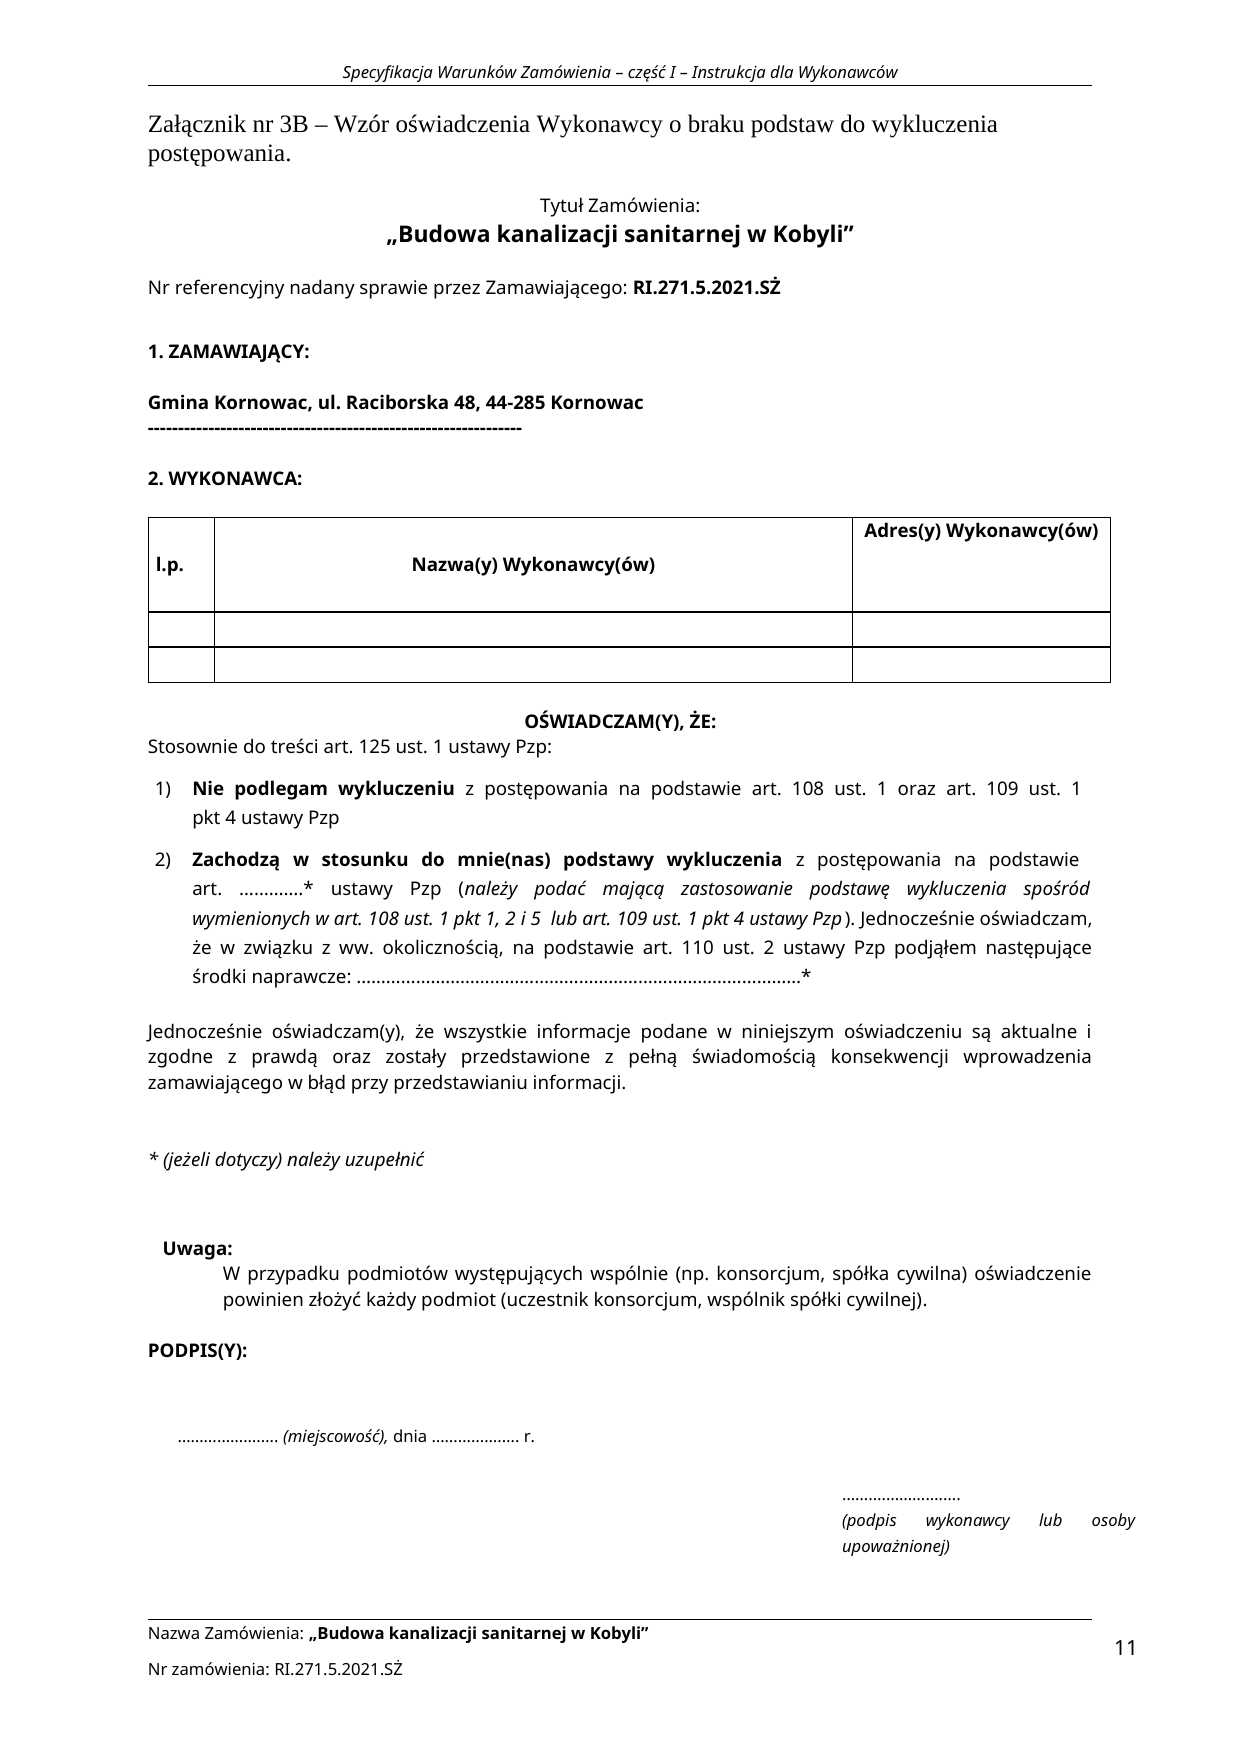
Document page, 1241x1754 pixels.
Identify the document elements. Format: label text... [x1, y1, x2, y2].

text „Budowa kanalizacji sanitarnej w Kobyli” [148, 217, 1092, 249]
text Nr referencyjny nadany sprawie przez Zamawiającego: RI.271.5.2021.SŻ [148, 274, 1092, 300]
table_cell [853, 648, 1110, 682]
text (podpis wykonawcy lub osoby upoważnionej) [842, 1508, 1137, 1557]
list Zachodzą w stosunku do mnie(nas) podstawy wykluczenia z postępowania na podstawie art. ………….* ustawy Pzp (należy podać mającą zastosowanie podstawę wykluczenia spośród wymienionych w art. 108 ust. 1 pkt 1, 2 i 5 lub art. 109 ust. 1 pkt 4 ustawy Pzp). Jednocześnie oświadczam, że w związku z ww. okolicznością, na podstawie art. 110 ust. 2 ustawy Pzp podjąłem następujące środki naprawcze: ………………………………………………………………………………* [154, 846, 1092, 989]
table_header l.p. [149, 518, 214, 611]
list W przypadku podmiotów występujących wspólnie (np. konsorcjum, spółka cywilna) oświadczenie powinien złożyć każdy podmiot (uczestnik konsorcjum, wspólnik spółki cywilnej). [223, 1261, 1092, 1312]
list Nie podlegam wykluczeniu z postępowania na podstawie art. 108 ust. 1 oraz art. 109 ust. 1 pkt 4 ustawy Pzp [154, 775, 1092, 830]
text …….………….……. [842, 1482, 1137, 1505]
table_cell [215, 613, 852, 646]
text 1. ZAMAWIAJĄCY: [148, 338, 1092, 363]
table_header Adres(y) Wykonawcy(ów) [853, 518, 1110, 611]
list Uwaga: [162, 1235, 1092, 1261]
table_header Nazwa(y) Wykonawcy(ów) [215, 518, 852, 611]
text 2. WYKONAWCA: [148, 466, 1092, 491]
table_cell [215, 648, 852, 682]
table_cell [853, 613, 1110, 646]
text Tytuł Zamówienia: [148, 192, 1092, 217]
text Jednocześnie oświadczam(y), że wszystkie informacje podane w niniejszym oświadczeniu są aktualne i zgodne z prawdą oraz zostały przedstawione z pełną świadomością konsekwencji wprowadzenia zamawiającego w błąd przy przedstawianiu informacji. [148, 1018, 1092, 1095]
subtitle Załącznik nr 3B – Wzór oświadczenia Wykonawcy o braku podstaw do wykluczenia postępowania. [148, 109, 1092, 166]
table_cell [149, 613, 214, 646]
text -------------------------------------------------------------- [148, 414, 1092, 440]
list OŚWIADCZAM(Y), ŻE: [148, 708, 1092, 734]
text …………….……. (miejscowość), dnia ………….……. r. [177, 1424, 1137, 1447]
table_cell [149, 648, 214, 682]
text Gmina Kornowac, ul. Raciborska 48, 44-285 Kornowac [148, 389, 1092, 414]
text * (jeżeli dotyczy) należy uzupełnić [148, 1146, 1092, 1171]
text PODPIS(Y): [148, 1337, 1092, 1363]
text Stosownie do treści art. 125 ust. 1 ustawy Pzp: [148, 734, 1092, 759]
